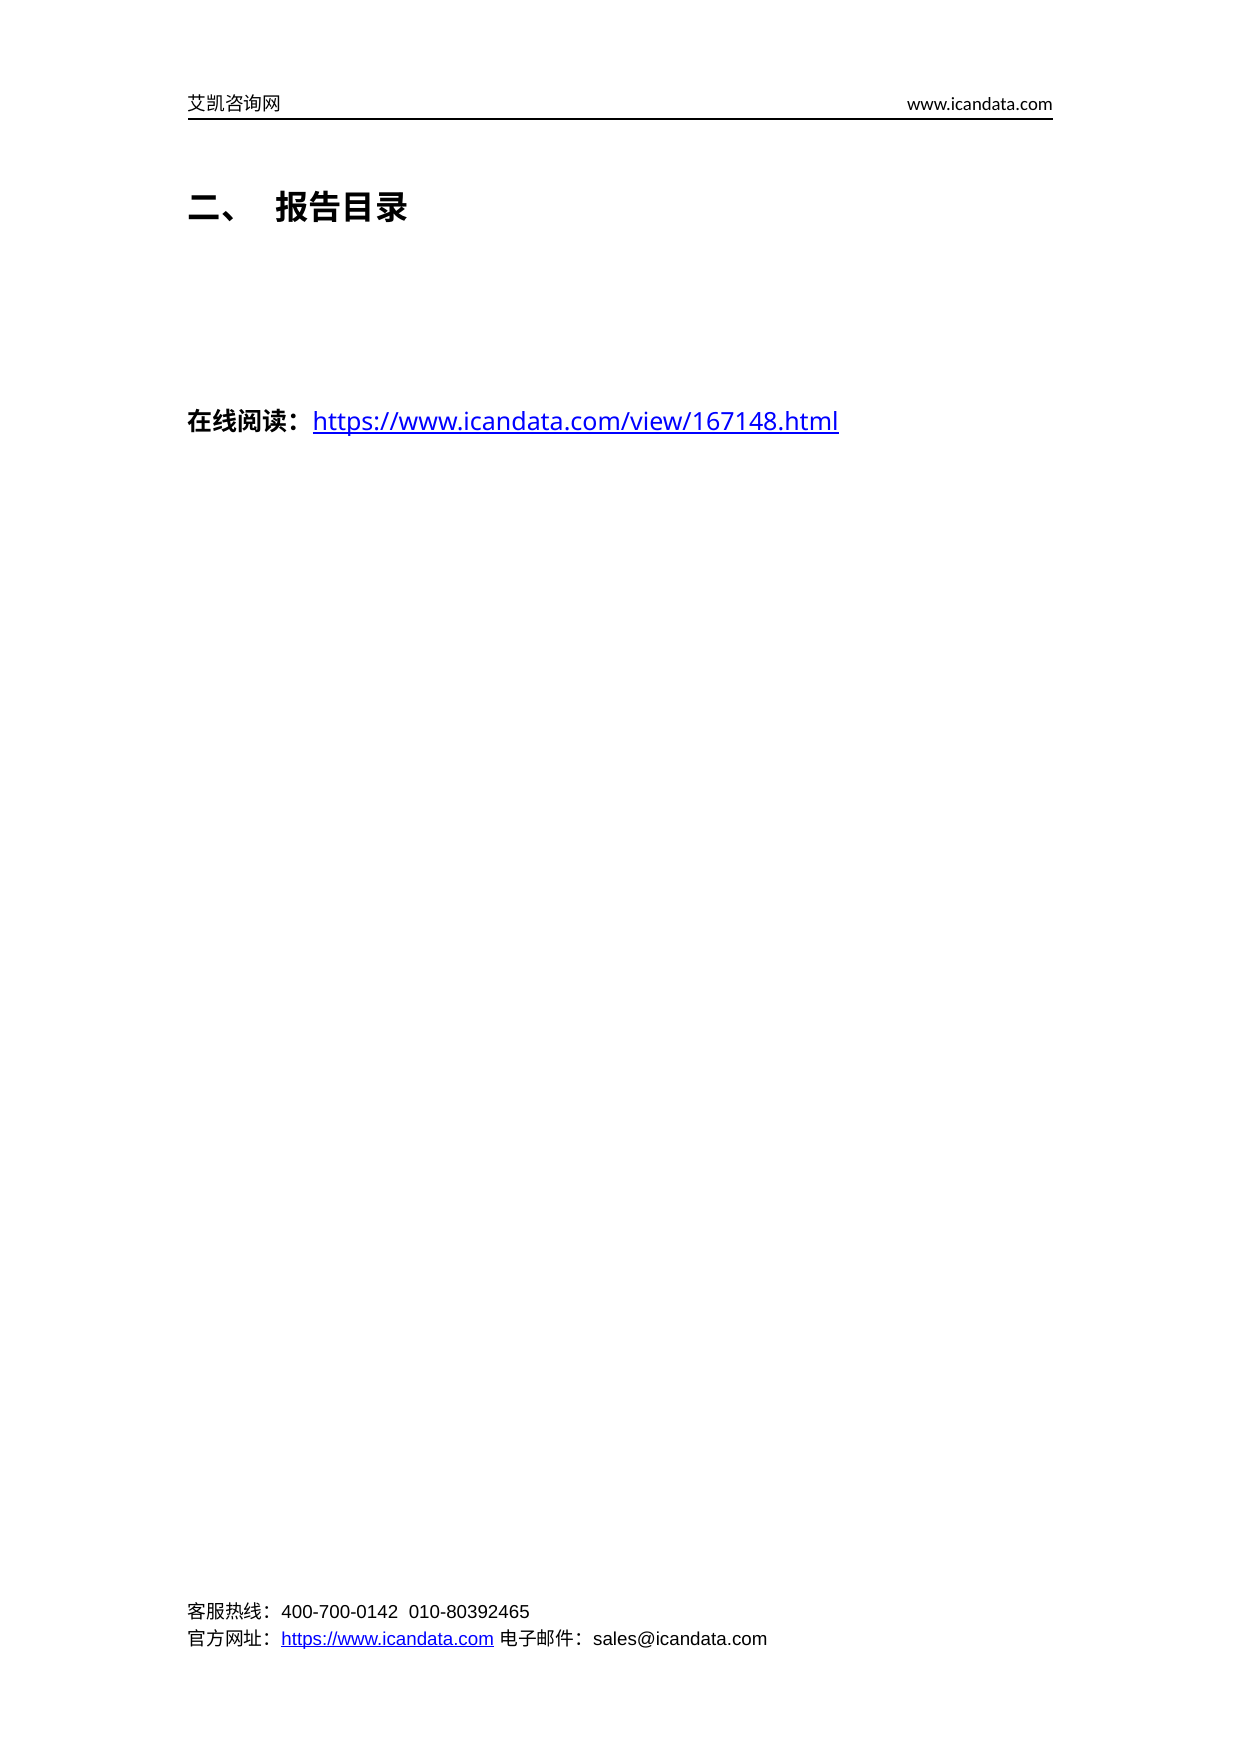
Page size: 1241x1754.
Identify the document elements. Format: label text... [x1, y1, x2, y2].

subtitle 报告目录 [187, 172, 1053, 237]
text 在线阅读：https://www.icandata.com/view/167148.html [187, 387, 1053, 452]
